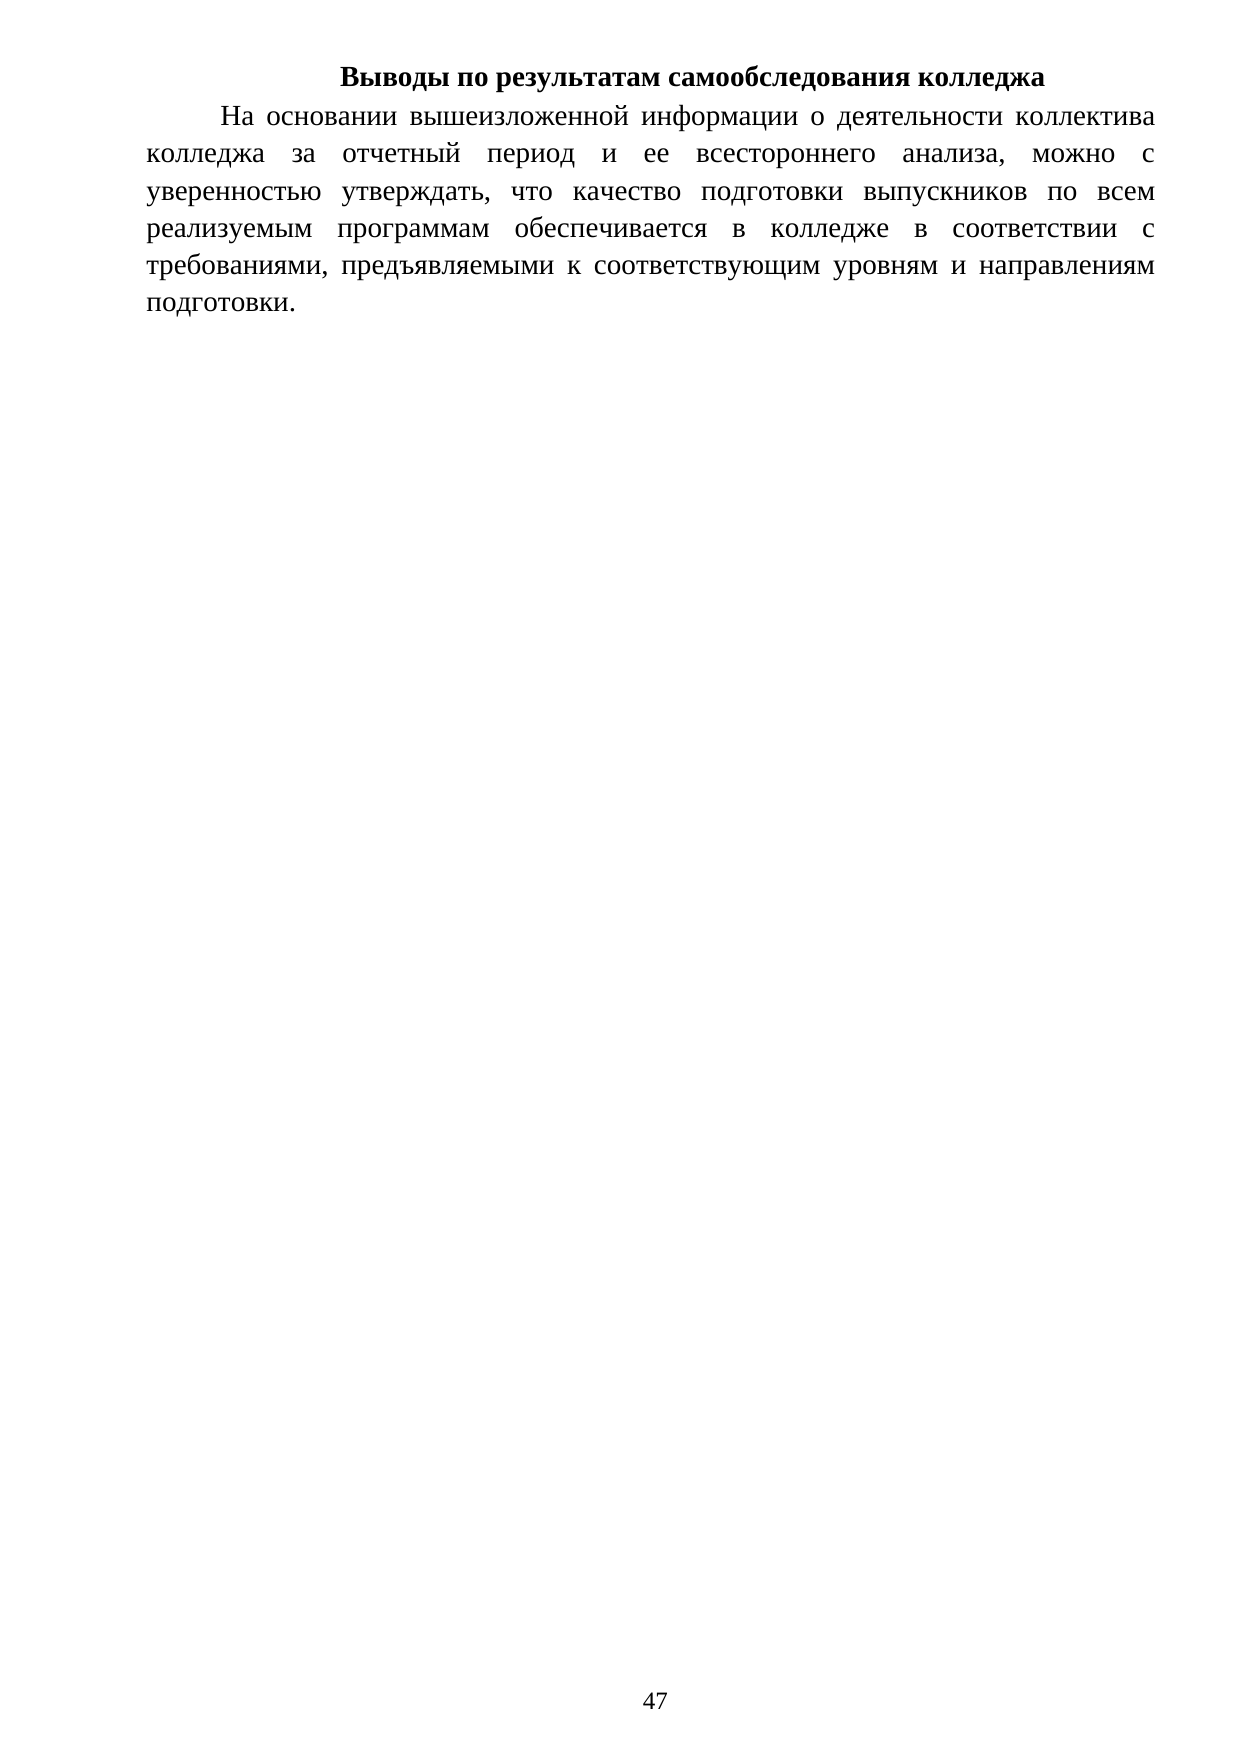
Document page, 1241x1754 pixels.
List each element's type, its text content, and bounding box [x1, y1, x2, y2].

text На основании вышеизложенной информации о деятельности коллектива колледжа за отчетный период и ее всестороннего анализа, можно с уверенностью утверждать, что качество подготовки выпускников по всем реализуемым программам обеспечивается в колледже в соответствии с требованиями, предъявляемыми к соответствующим уровням и направлениям подготовки. [146, 98, 1156, 318]
text Выводы по результатам самообследования колледжа [223, 59, 1162, 93]
